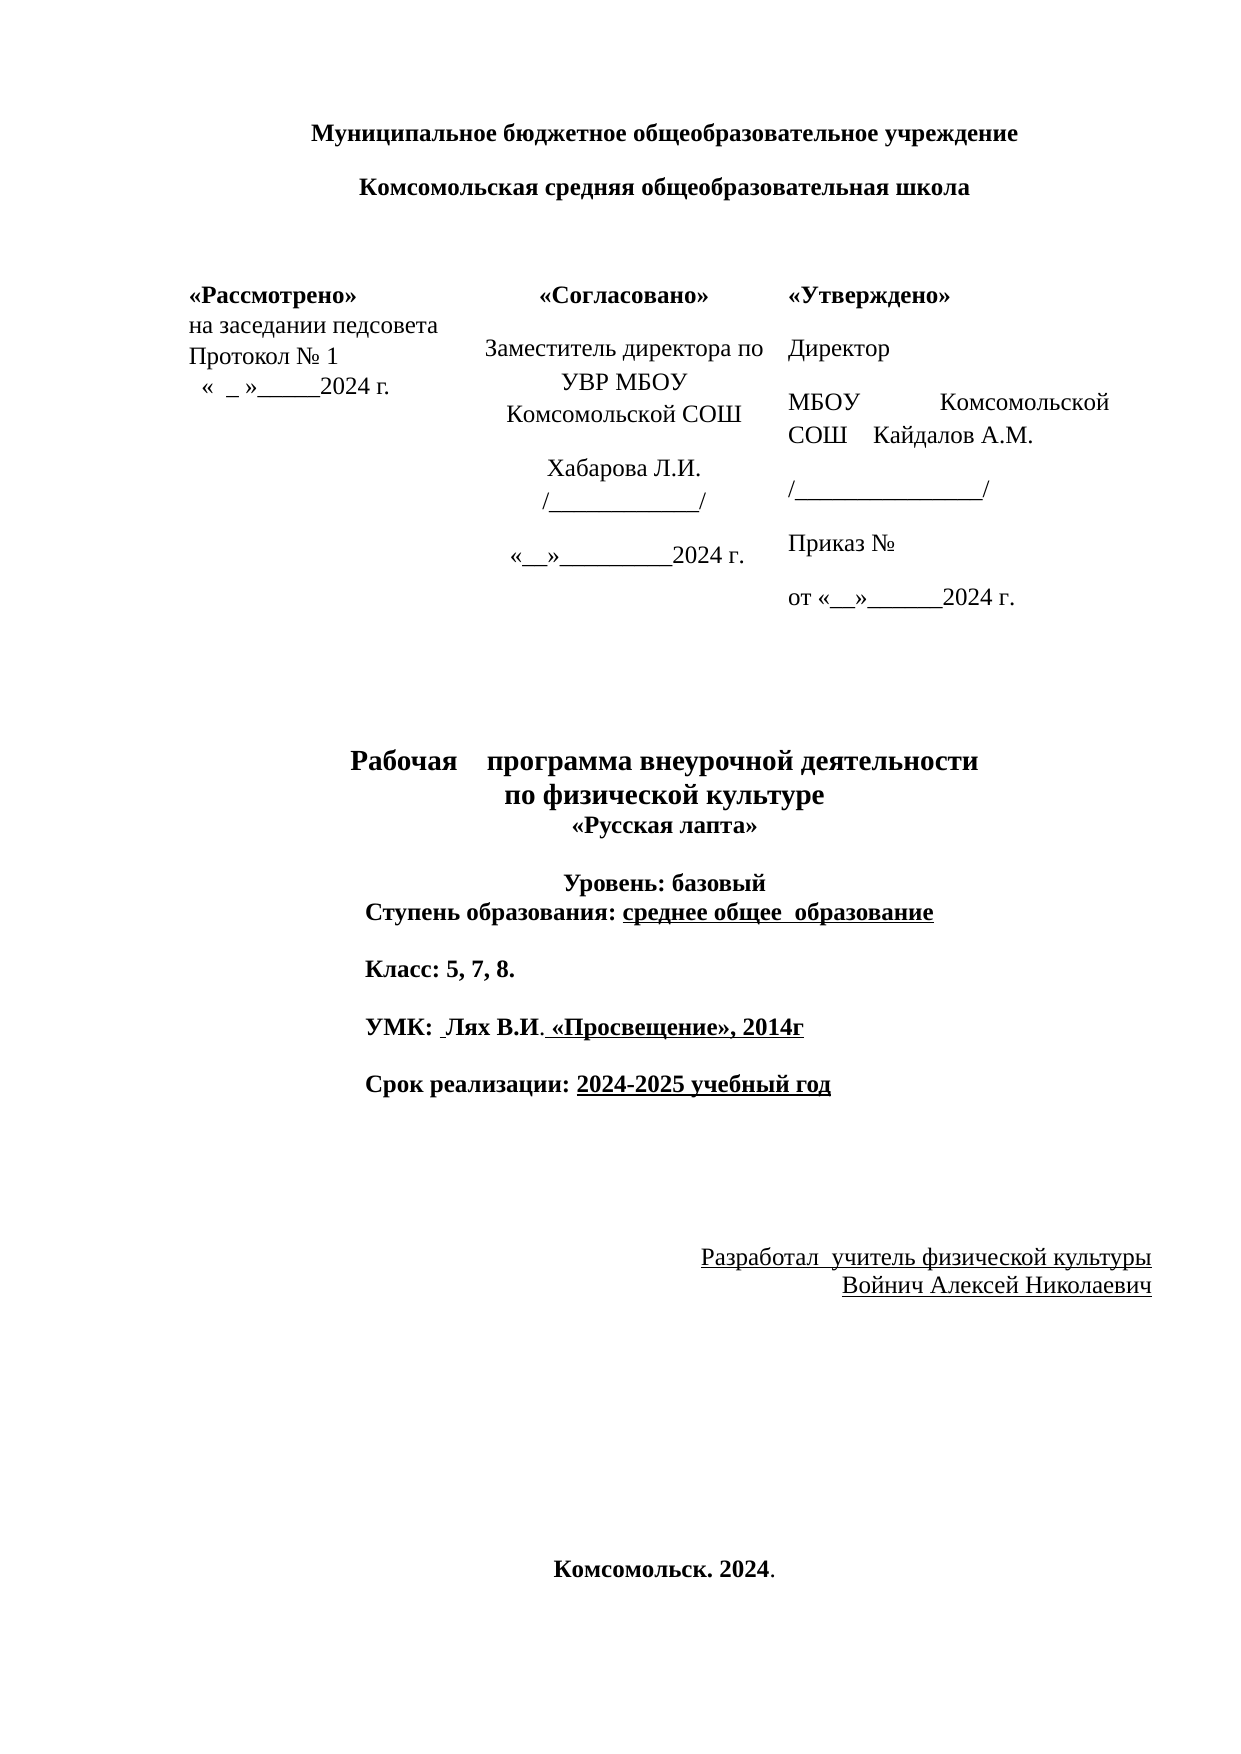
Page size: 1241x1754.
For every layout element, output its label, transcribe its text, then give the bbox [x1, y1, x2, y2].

text Войнич Алексей Николаевич [177, 1271, 1152, 1299]
text Рабочая программа внеурочной деятельности [177, 743, 1152, 777]
text Уровень: базовый [177, 868, 1152, 897]
table_header «Утверждено» Директор МБОУ Комсомольской СОШ Кайдалов А.М. /_______________/ Приказ № от «__»______2024 г. [777, 280, 1121, 690]
text Срок реализации: 2024-2025 учебный год [177, 1069, 1152, 1098]
table_header [166, 280, 471, 690]
text УМК: Лях В.И. «Просвещение», 2014г [177, 1012, 1152, 1041]
text Ступень образования: среднее общее образование [177, 897, 1152, 926]
text по физической культуре [177, 777, 1152, 811]
text Разработал учитель физической культуры [177, 1242, 1152, 1271]
text Комсомольская средняя общеобразовательная школа [177, 172, 1152, 201]
text «Русская лапта» [177, 811, 1152, 839]
text Муниципальное бюджетное общеобразовательное учреждение [177, 118, 1152, 147]
text Класс: 5, 7, 8. [177, 954, 1152, 983]
text Комсомольск. 2024. [177, 1554, 1152, 1583]
table_header «Согласовано» Заместитель директора по УВР МБОУ Комсомольской СОШ Хабарова Л.И. /____________/ «__»_________2024 г. [471, 280, 777, 690]
